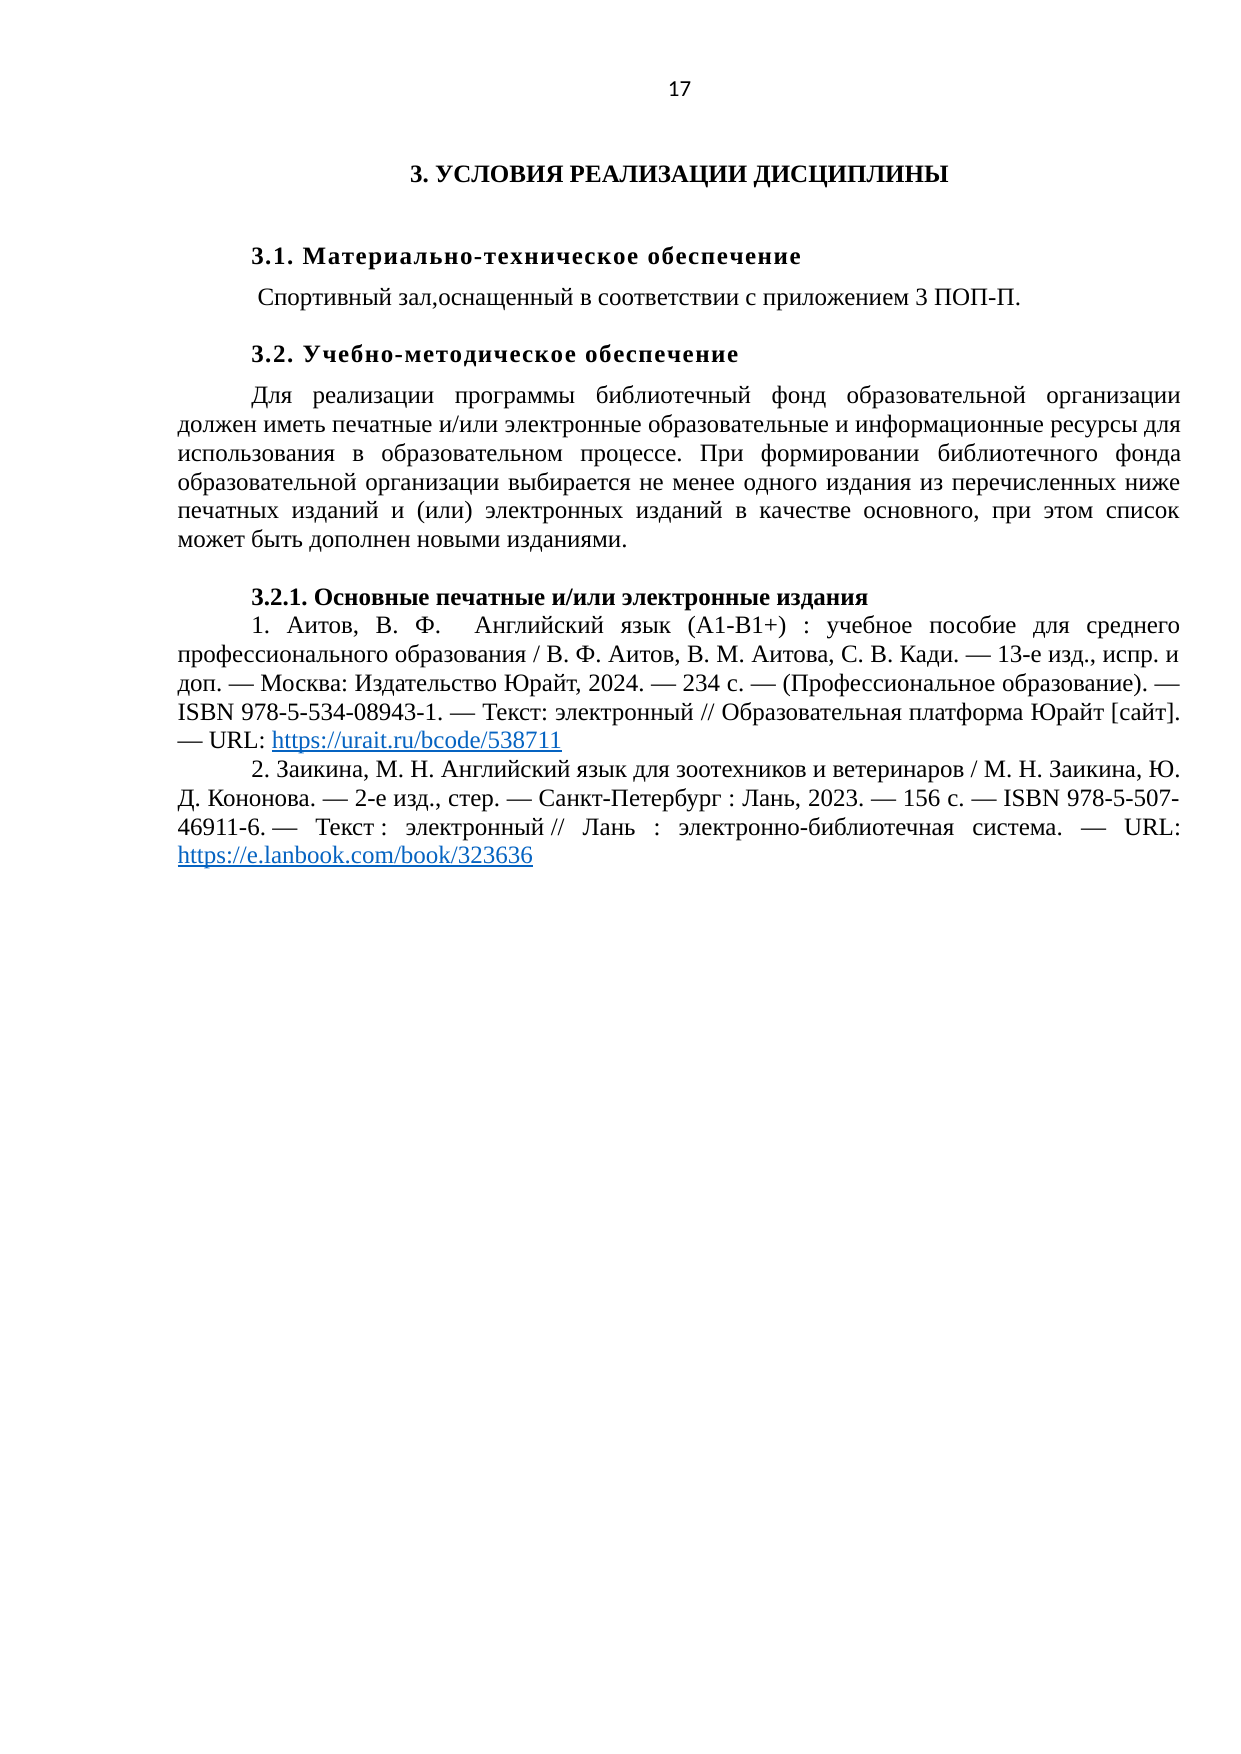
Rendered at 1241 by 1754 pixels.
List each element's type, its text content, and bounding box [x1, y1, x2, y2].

text 3.1. Материально-техническое обеспечение [177, 241, 1181, 270]
text 3.2. Учебно-методическое обеспечение [177, 339, 1181, 368]
text 3. Условия реализации ДИСЦИПЛИНЫ [177, 159, 1181, 187]
text 2. Заикина, М. Н. Английский язык для зоотехников и ветеринаров / М. Н. Заикина, Ю. Д. Кононова. — 2-е изд., стер. — Санкт-Петербург : Лань, 2023. — 156 с. — ISBN 978-5-507-46911-6. — Текст : электронный // Лань : электронно-библиотечная система. — URL: https://e.lanbook.com/book/323636 [177, 754, 1181, 869]
text 1. Аитов, В. Ф. Английский язык (А1-В1+) : учебное пособие для среднего профессионального образования / В. Ф. Аитов, В. М. Аитова, С. В. Кади. — 13-е изд., испр. и доп. — Москва: Издательство Юрайт, 2024. — 234 с. — (Профессиональное образование). — ISBN 978-5-534-08943-1. — Текст: электронный // Образовательная платформа Юрайт [сайт]. — URL: https://urait.ru/bcode/538711 [177, 610, 1181, 754]
text Для реализации программы библиотечный фонд образовательной организации должен иметь печатные и/или электронные образовательные и информационные ресурсы для использования в образовательном процессе. При формировании библиотечного фонда образовательной организации выбирается не менее одного издания из перечисленных ниже печатных изданий и (или) электронных изданий в качестве основного, при этом список может быть дополнен новыми изданиями. [177, 380, 1181, 553]
text Спортивный зал,оснащенный в соответствии с приложением 3 ПОП-П. [177, 282, 1181, 311]
text 3.2.1. Основные печатные и/или электронные издания [177, 582, 1181, 610]
